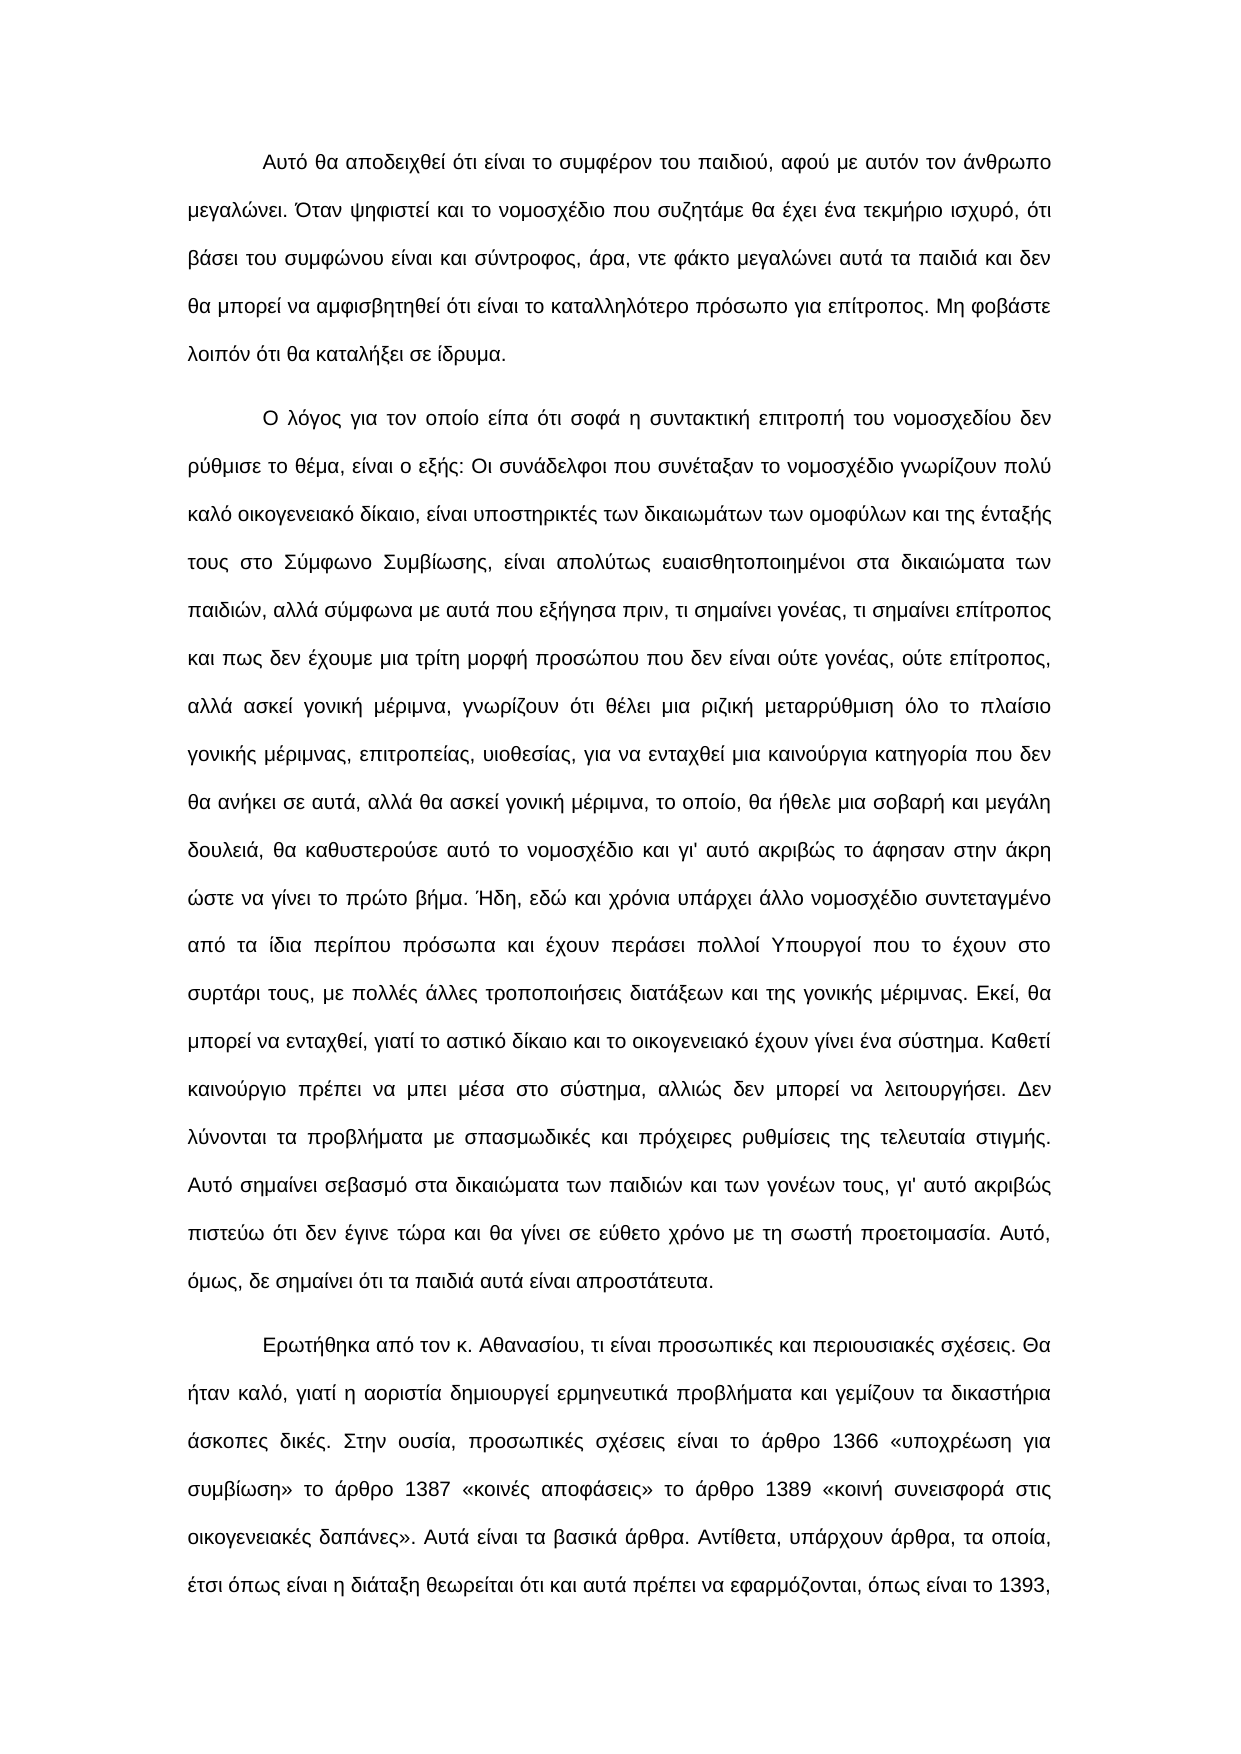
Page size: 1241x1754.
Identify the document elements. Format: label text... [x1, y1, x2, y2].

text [187, 1333, 1053, 1597]
text Αυτό θα αποδειχθεί ότι είναι το συμφέρον του παιδιού, αφού με αυτόν τον άνθρωπο μεγαλώνει. Όταν ψηφιστεί και το νομοσχέδιο που συζητάμε θα έχει ένα τεκμήριο ισχυρό, ότι βάσει του συμφώνου είναι και σύντροφος, άρα, ντε φάκτο μεγαλώνει αυτά τα παιδιά και δεν θα μπορεί να αμφισβητηθεί ότι είναι το καταλληλότερο πρόσωπο για επίτροπος. Μη φοβάστε λοιπόν ότι θα καταλήξει σε ίδρυμα. [187, 150, 1053, 366]
text Ο λόγος για τον οποίο είπα ότι σοφά η συντακτική επιτροπή του νομοσχεδίου δεν ρύθμισε το θέμα, είναι ο εξής: Οι συνάδελφοι που συνέταξαν το νομοσχέδιο γνωρίζουν πολύ καλό οικογενειακό δίκαιο, είναι υποστηρικτές των δικαιωμάτων των ομοφύλων και της ένταξής τους στο Σύμφωνο Συμβίωσης, είναι απολύτως ευαισθητοποιημένοι στα δικαιώματα των παιδιών, αλλά σύμφωνα με αυτά που εξήγησα πριν, τι σημαίνει γονέας, τι σημαίνει επίτροπος και πως δεν έχουμε μια τρίτη μορφή προσώπου που δεν είναι ούτε γονέας, ούτε επίτροπος, αλλά ασκεί γονική μέριμνα, γνωρίζουν ότι θέλει μια ριζική μεταρρύθμιση όλο το πλαίσιο γονικής μέριμνας, επιτροπείας, υιοθεσίας, για να ενταχθεί μια καινούργια κατηγορία που δεν θα ανήκει σε αυτά, αλλά θα ασκεί γονική μέριμνα, το οποίο, θα ήθελε μια σοβαρή και μεγάλη δουλειά, θα καθυστερούσε αυτό το νομοσχέδιο και γι' αυτό ακριβώς το άφησαν στην άκρη ώστε να γίνει το πρώτο βήμα. Ήδη, εδώ και χρόνια υπάρχει άλλο νομοσχέδιο συντεταγμένο από τα ίδια περίπου πρόσωπα και έχουν περάσει πολλοί Υπουργοί που το έχουν στο συρτάρι τους, με πολλές άλλες τροποποιήσεις διατάξεων και της γονικής μέριμνας. Εκεί, θα μπορεί να ενταχθεί, γιατί το αστικό δίκαιο και το οικογενειακό έχουν γίνει ένα σύστημα. Καθετί καινούργιο πρέπει να μπει μέσα στο σύστημα, αλλιώς δεν μπορεί να λειτουργήσει. Δεν λύνονται τα προβλήματα με σπασμωδικές και πρόχειρες ρυθμίσεις της τελευταία στιγμής. Αυτό σημαίνει σεβασμό στα δικαιώματα των παιδιών και των γονέων τους, γι' αυτό ακριβώς πιστεύω ότι δεν έγινε τώρα και θα γίνει σε εύθετο χρόνο με τη σωστή προετοιμασία. Αυτό, όμως, δε σημαίνει ότι τα παιδιά αυτά είναι απροστάτευτα. [187, 406, 1053, 1293]
